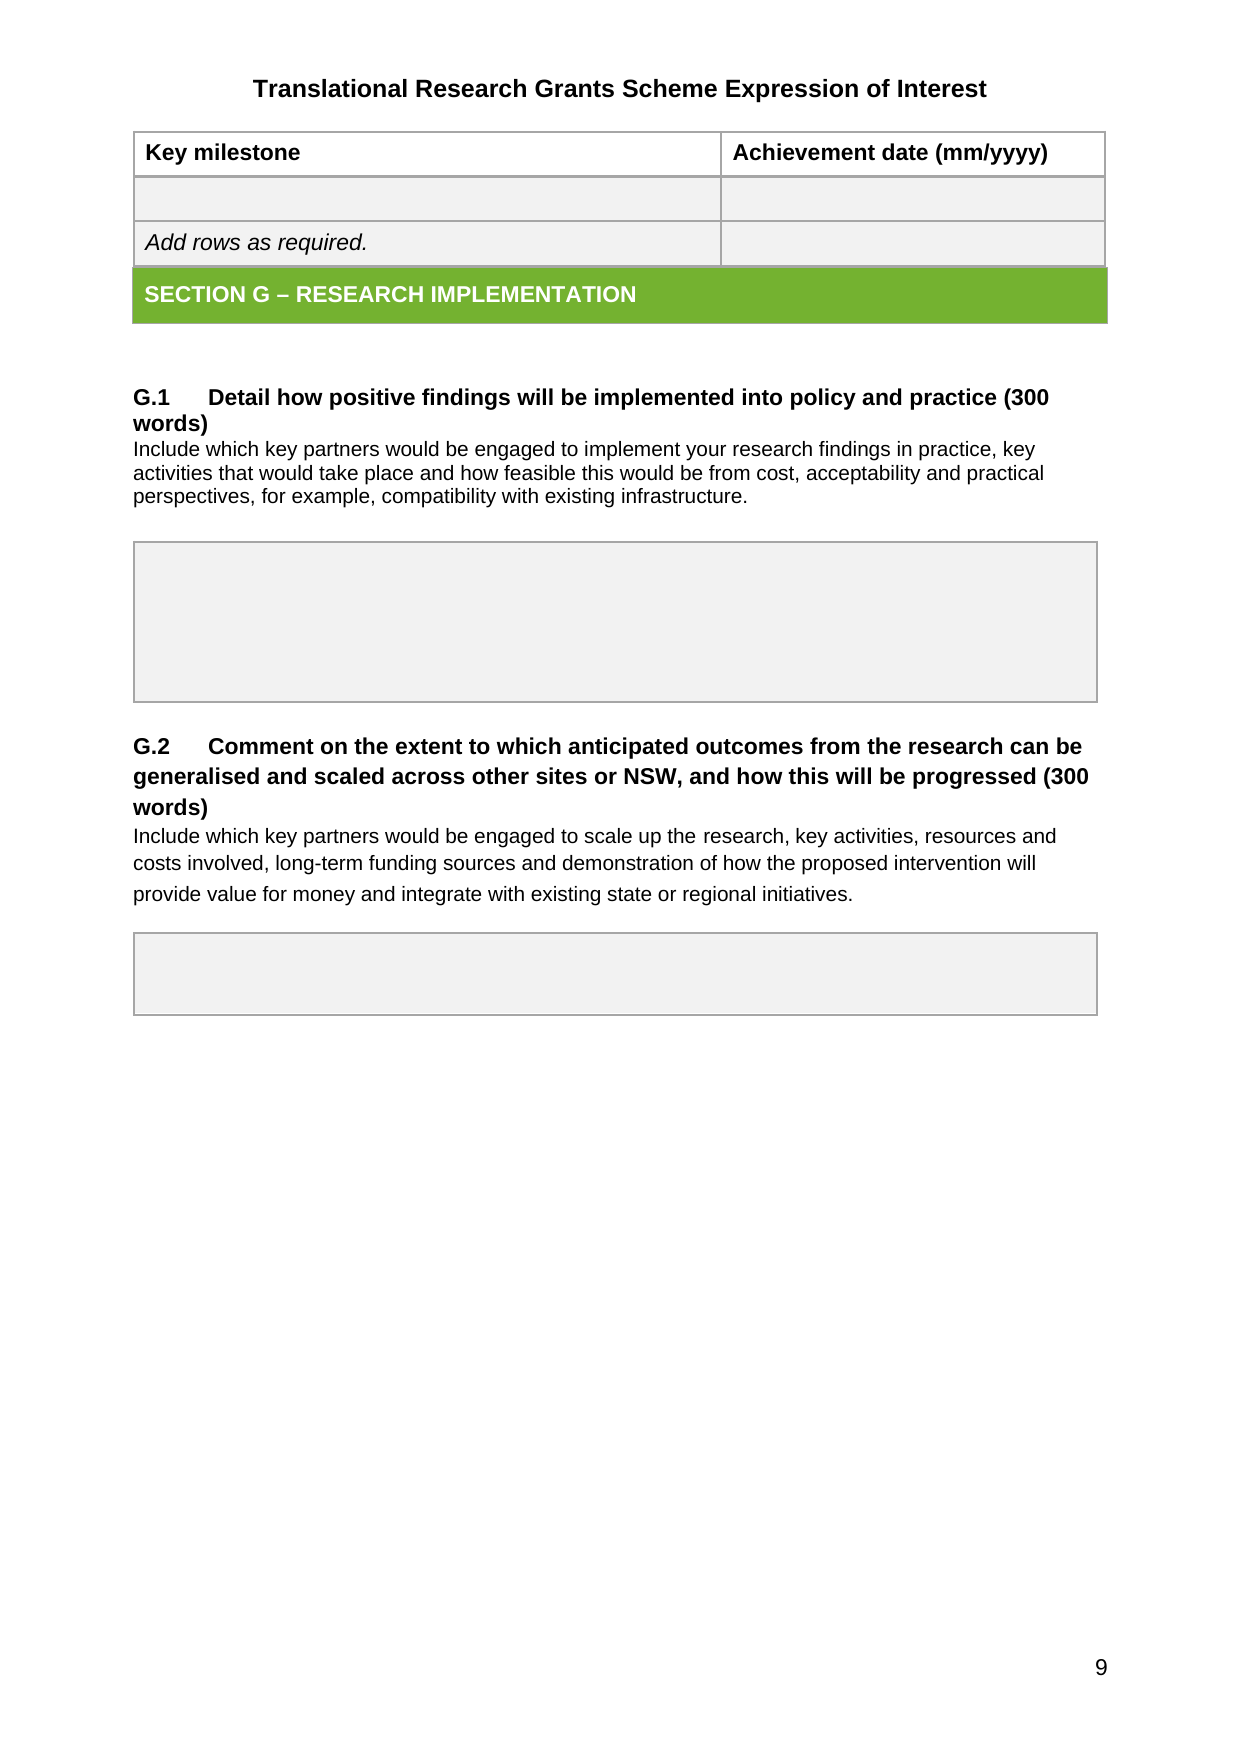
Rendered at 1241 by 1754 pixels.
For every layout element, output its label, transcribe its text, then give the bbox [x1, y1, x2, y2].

table_header Key milestone [135, 133, 720, 175]
table_header [135, 543, 1096, 701]
table_cell [722, 178, 1104, 220]
text Include which key partners would be engaged to scale up the research, key activities, resources and costs involved, long-term funding sources and demonstration of how the proposed intervention will provide value for money and integrate with existing state or regional initiatives. [133, 824, 1107, 907]
table_cell Add rows as required. [135, 222, 720, 265]
table_header [135, 934, 1096, 1013]
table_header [722, 133, 1104, 175]
table_cell [722, 222, 1104, 265]
text G.1 Detail how positive findings will be implemented into policy and practice (300 words) Include which key partners would be engaged to implement your research findings in practice, key activities that would take place and how feasible this would be from cost, acceptability and practical perspectives, for example, compatibility with existing infrastructure. [133, 384, 1107, 508]
subtitle G.2 Comment on the extent to which anticipated outcomes from the research can be generalised and scaled across other sites or NSW, and how this will be progressed (300 words) [133, 733, 1107, 820]
table_header SECTION G – RESEARCH IMPLEMENTATION [133, 268, 1107, 323]
table_cell [135, 178, 720, 220]
